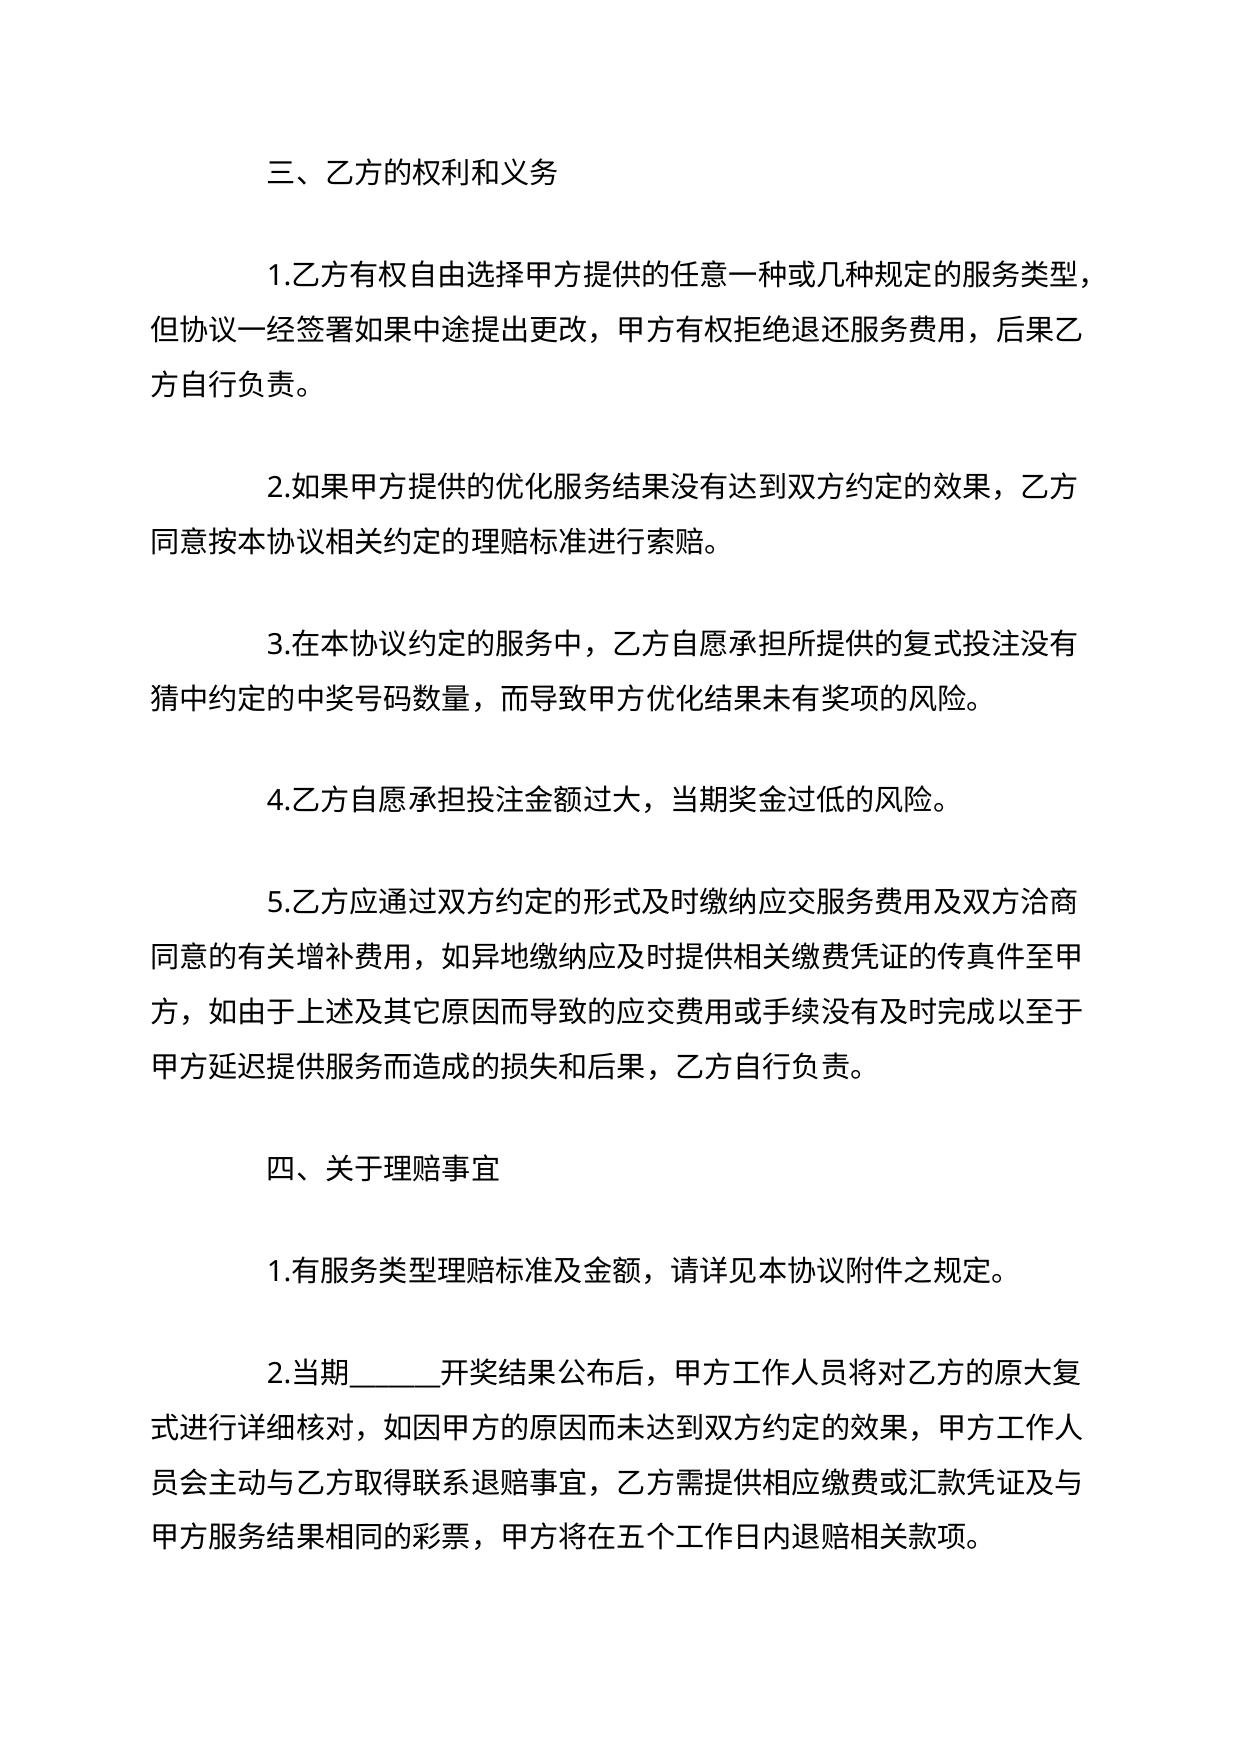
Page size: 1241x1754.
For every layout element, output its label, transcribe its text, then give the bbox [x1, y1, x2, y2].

text 2.如果甲方提供的优化服务结果没有达到双方约定的效果，乙方同意按本协议相关约定的理赔标准进行索赔。 [150, 463, 1090, 561]
text 2.当期_______开奖结果公布后，甲方工作人员将对乙方的原大复式进行详细核对，如因甲方的原因而未达到双方约定的效果，甲方工作人员会主动与乙方取得联系退赔事宜，乙方需提供相应缴费或汇款凭证及与甲方服务结果相同的彩票，甲方将在五个工作日内退赔相关款项。 [150, 1349, 1090, 1556]
text 5.乙方应通过双方约定的形式及时缴纳应交服务费用及双方洽商同意的有关增补费用，如异地缴纳应及时提供相关缴费凭证的传真件至甲方，如由于上述及其它原因而导致的应交费用或手续没有及时完成以至于甲方延迟提供服务而造成的损失和后果，乙方自行负责。 [150, 879, 1090, 1086]
text 4.乙方自愿承担投注金额过大，当期奖金过低的风险。 [150, 777, 1090, 819]
text 四、关于理赔事宜 [150, 1146, 1090, 1188]
text 1.乙方有权自由选择甲方提供的任意一种或几种规定的服务类型，但协议一经签署如果中途提出更改，甲方有权拒绝退还服务费用，后果乙方自行负责。 [150, 252, 1090, 404]
text 3.在本协议约定的服务中，乙方自愿承担所提供的复式投注没有猜中约定的中奖号码数量，而导致甲方优化结果未有奖项的风险。 [150, 620, 1090, 717]
text 1.有服务类型理赔标准及金额，请详见本协议附件之规定。 [150, 1247, 1090, 1290]
text 三、乙方的权利和义务 [150, 150, 1090, 192]
